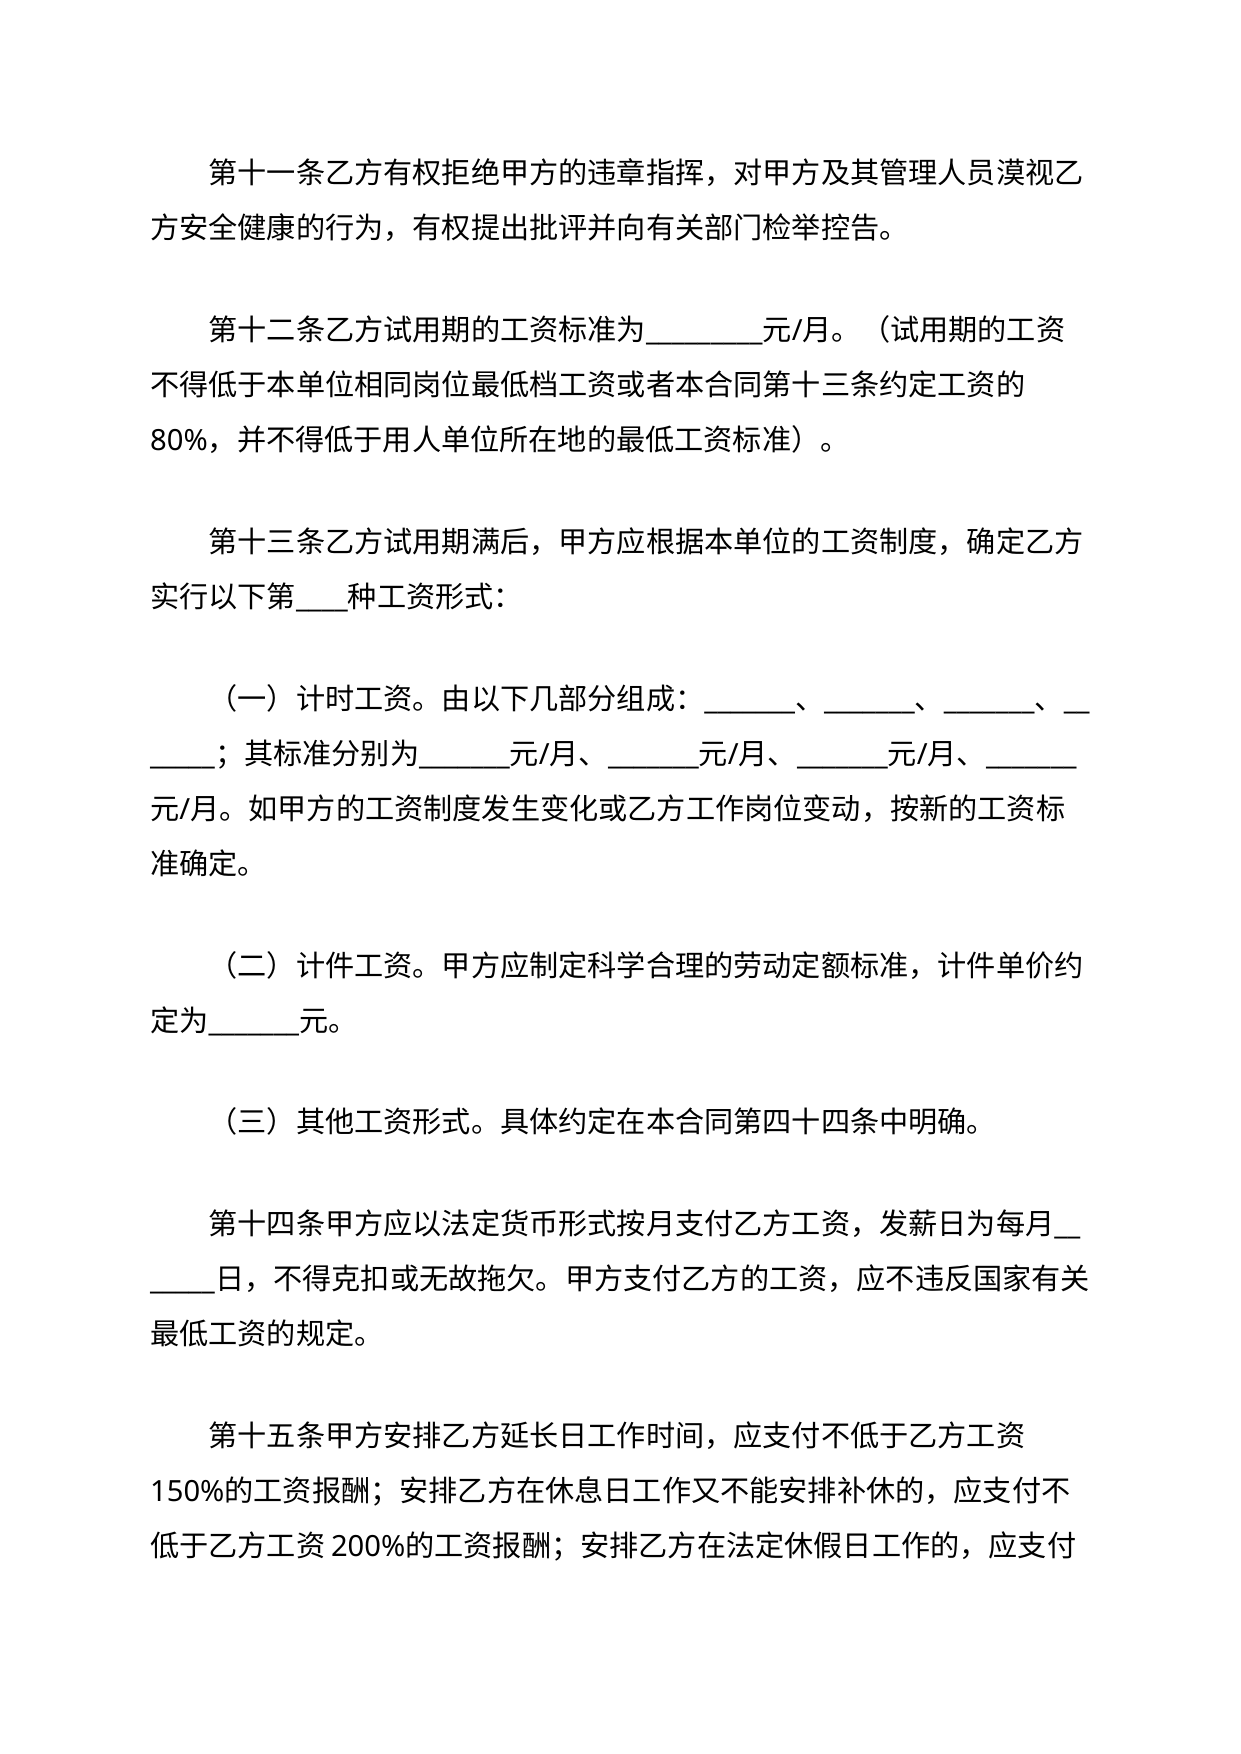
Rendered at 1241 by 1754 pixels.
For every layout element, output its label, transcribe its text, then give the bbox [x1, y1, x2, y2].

text （三）其他工资形式。具体约定在本合同第四十四条中明确。 [150, 1099, 1090, 1141]
text 第十二条乙方试用期的工资标准为_________元/月。（试用期的工资不得低于本单位相同岗位最低档工资或者本合同第十三条约定工资的80%，并不得低于用人单位所在地的最低工资标准）。 [150, 307, 1090, 459]
text 第十一条乙方有权拒绝甲方的违章指挥，对甲方及其管理人员漠视乙方安全健康的行为，有权提出批评并向有关部门检举控告。 [150, 150, 1090, 247]
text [150, 1413, 1090, 1565]
text 第十四条甲方应以法定货币形式按月支付乙方工资，发薪日为每月_______日，不得克扣或无故拖欠。甲方支付乙方的工资，应不违反国家有关最低工资的规定。 [150, 1201, 1090, 1353]
text （一）计时工资。由以下几部分组成：_______、_______、_______、_______；其标准分别为_______元/月、_______元/月、_______元/月、_______元/月。如甲方的工资制度发生变化或乙方工作岗位变动，按新的工资标准确定。 [150, 675, 1090, 883]
text 第十三条乙方试用期满后，甲方应根据本单位的工资制度，确定乙方实行以下第____种工资形式： [150, 518, 1090, 616]
text （二）计件工资。甲方应制定科学合理的劳动定额标准，计件单价约定为_______元。 [150, 942, 1090, 1039]
